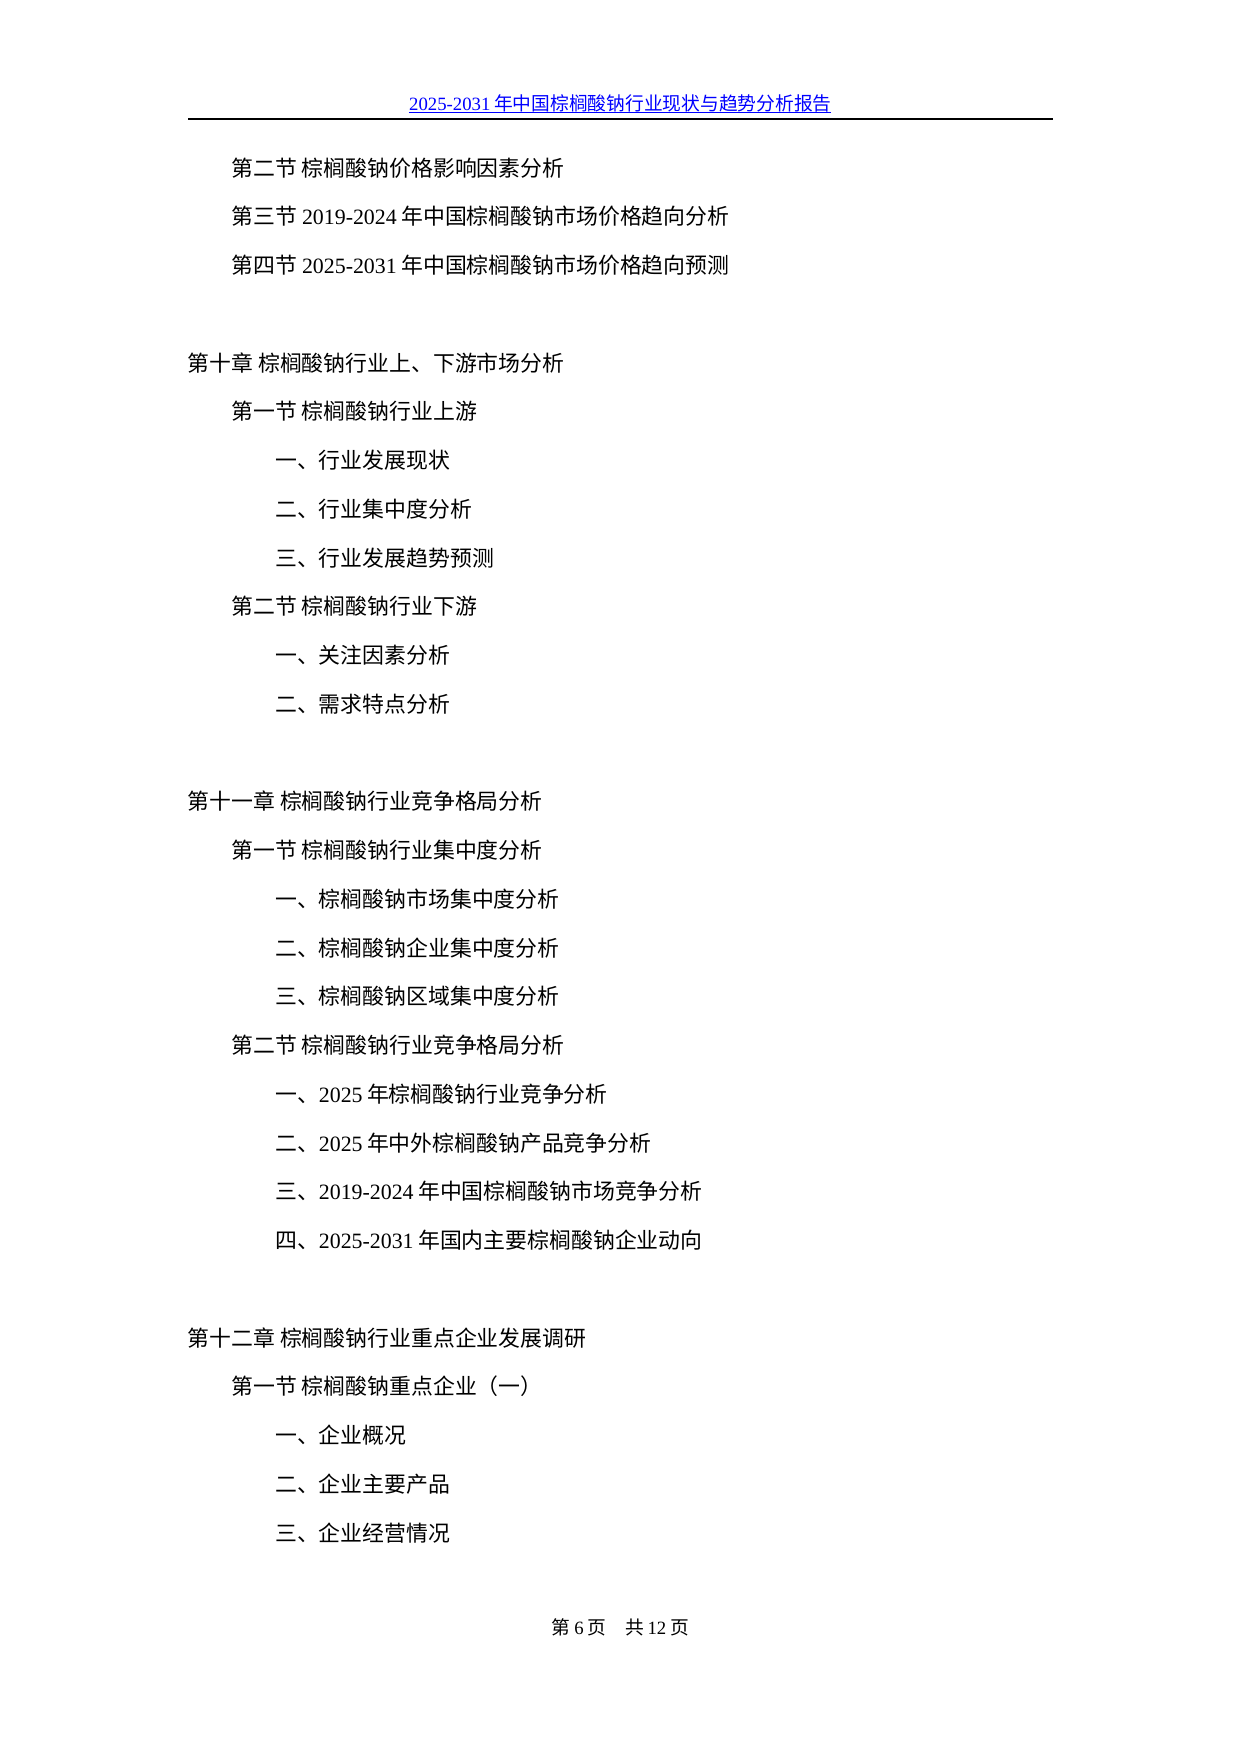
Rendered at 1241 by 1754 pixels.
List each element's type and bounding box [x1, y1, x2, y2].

text [187, 150, 1053, 1548]
